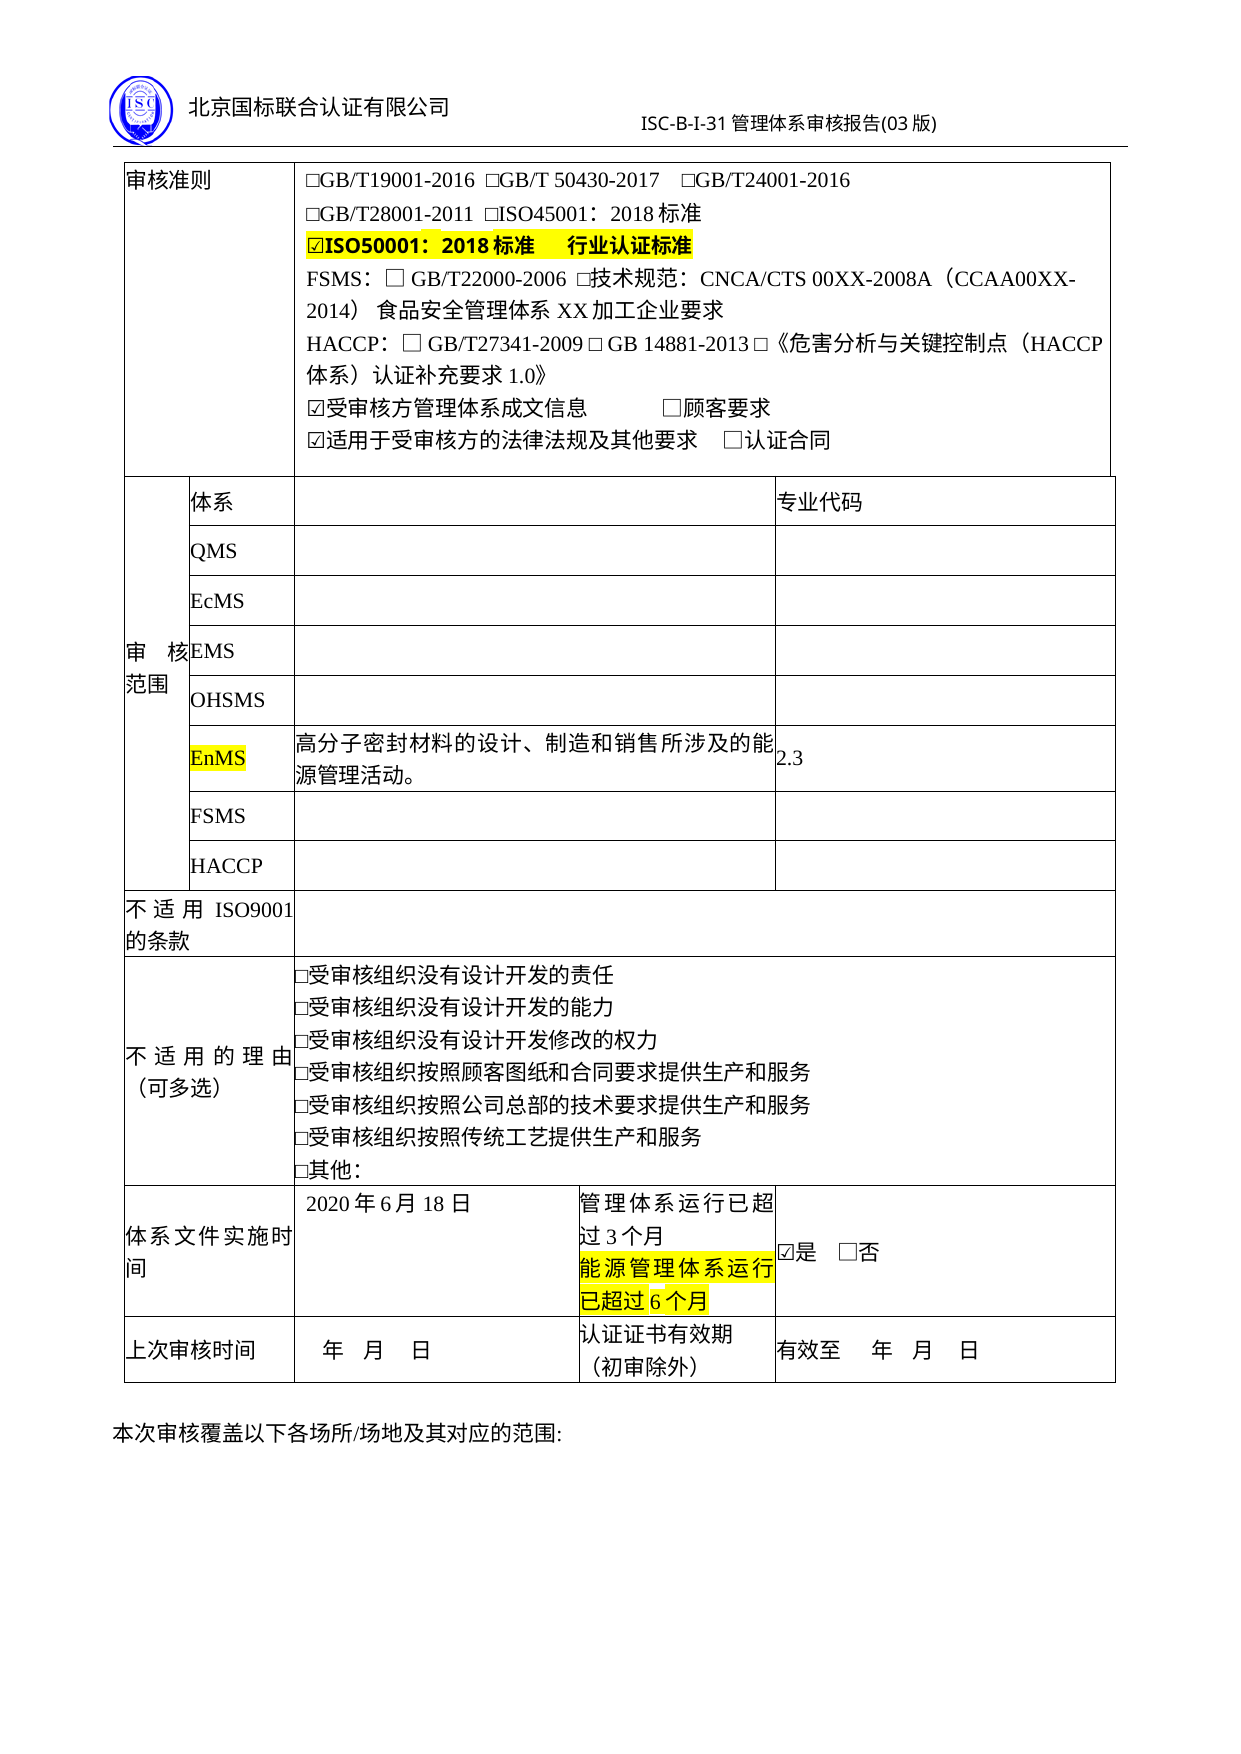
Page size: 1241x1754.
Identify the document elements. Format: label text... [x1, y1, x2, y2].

table_cell 高分子密封材料的设计、制造和销售所涉及的能源管理活动。 [295, 726, 775, 791]
table_cell OHSMS [190, 676, 294, 724]
table_cell 管理体系运行已超过3个月 能源管理体系运行已超过6个月 [580, 1283, 775, 1316]
table_cell 审核范围 [125, 477, 189, 890]
table_cell 2.3 [776, 726, 1115, 791]
table_cell ☑是 □否 [776, 1186, 1115, 1316]
table_cell FSMS [190, 792, 294, 840]
table_cell □受审核组织没有设计开发的责任 □受审核组织没有设计开发的能力 □受审核组织没有设计开发修改的权力 □受审核组织按照顾客图纸和合同要求提供生产和服务 □受审核组织按照公司总部的技术要求提供生产和服务 □受审核组织按照传统工艺提供生产和服务 □其他： [295, 957, 1115, 1185]
table_cell [776, 841, 1115, 890]
table_cell [295, 841, 775, 890]
table_cell □GB/T19001-2016 □GB/T 50430-2017 □GB/T24001-2016 □GB/T28001-2011 □ISO45001：2018标准 ☑ISO50001：2018标准 行业认证标准 FSMS：□ GB/T22000-2006 □技术规范：CNCA/CTS 00XX-2008A（CCAA00XX-2014） 食品安全管理体系 XX加工企业要求 HACCP：□ GB/T27341-2009 □ GB 14881-2013 □《危害分析与关键控制点（HACCP体系）认证补充要求 1.0》 ☑受审核方管理体系成文信息 □顾客要求 ☑适用于受审核方的法律法规及其他要求 □认证合同 [295, 163, 1110, 476]
table_cell 认证证书有效期 （初审除外） [580, 1317, 775, 1382]
table_cell HACCP [190, 841, 294, 890]
table_cell 不适用ISO9001的条款 [125, 891, 294, 956]
table_cell EMS [190, 626, 294, 675]
table_cell 管理体系运行已超过3个月 能源管理体系运行已超过6个月 [580, 1186, 775, 1251]
table_cell 审核准则 [125, 163, 294, 476]
table_cell 专业代码 [776, 477, 1115, 525]
table_cell [776, 676, 1115, 724]
table_cell 上次审核时间 [125, 1317, 294, 1382]
table_cell [295, 576, 775, 625]
table_cell 年 月 日 [295, 1317, 579, 1382]
picture [108, 76, 174, 145]
table_cell [295, 891, 1115, 956]
table_cell [295, 526, 775, 575]
table_cell [776, 576, 1115, 625]
table_cell [776, 626, 1115, 675]
table_cell EcMS [190, 576, 294, 625]
text 本次审核覆盖以下各场所/场地及其对应的范围: [112, 1415, 1128, 1448]
table_cell 体系 [190, 477, 294, 525]
table_cell [295, 676, 775, 724]
table_cell 体系文件实施时间 [125, 1186, 294, 1316]
table_cell 有效至 年 月 日 [776, 1317, 1115, 1382]
table_cell [295, 792, 775, 840]
table_cell QMS [190, 526, 294, 575]
table_cell 2020年6月 18 日 [295, 1186, 579, 1316]
table_cell [776, 526, 1115, 575]
table_cell [776, 792, 1115, 840]
table_cell EnMS [190, 726, 294, 791]
table_cell [295, 626, 775, 675]
table_cell [295, 477, 775, 525]
table_cell 不适用的理由（可多选） [125, 957, 294, 1185]
